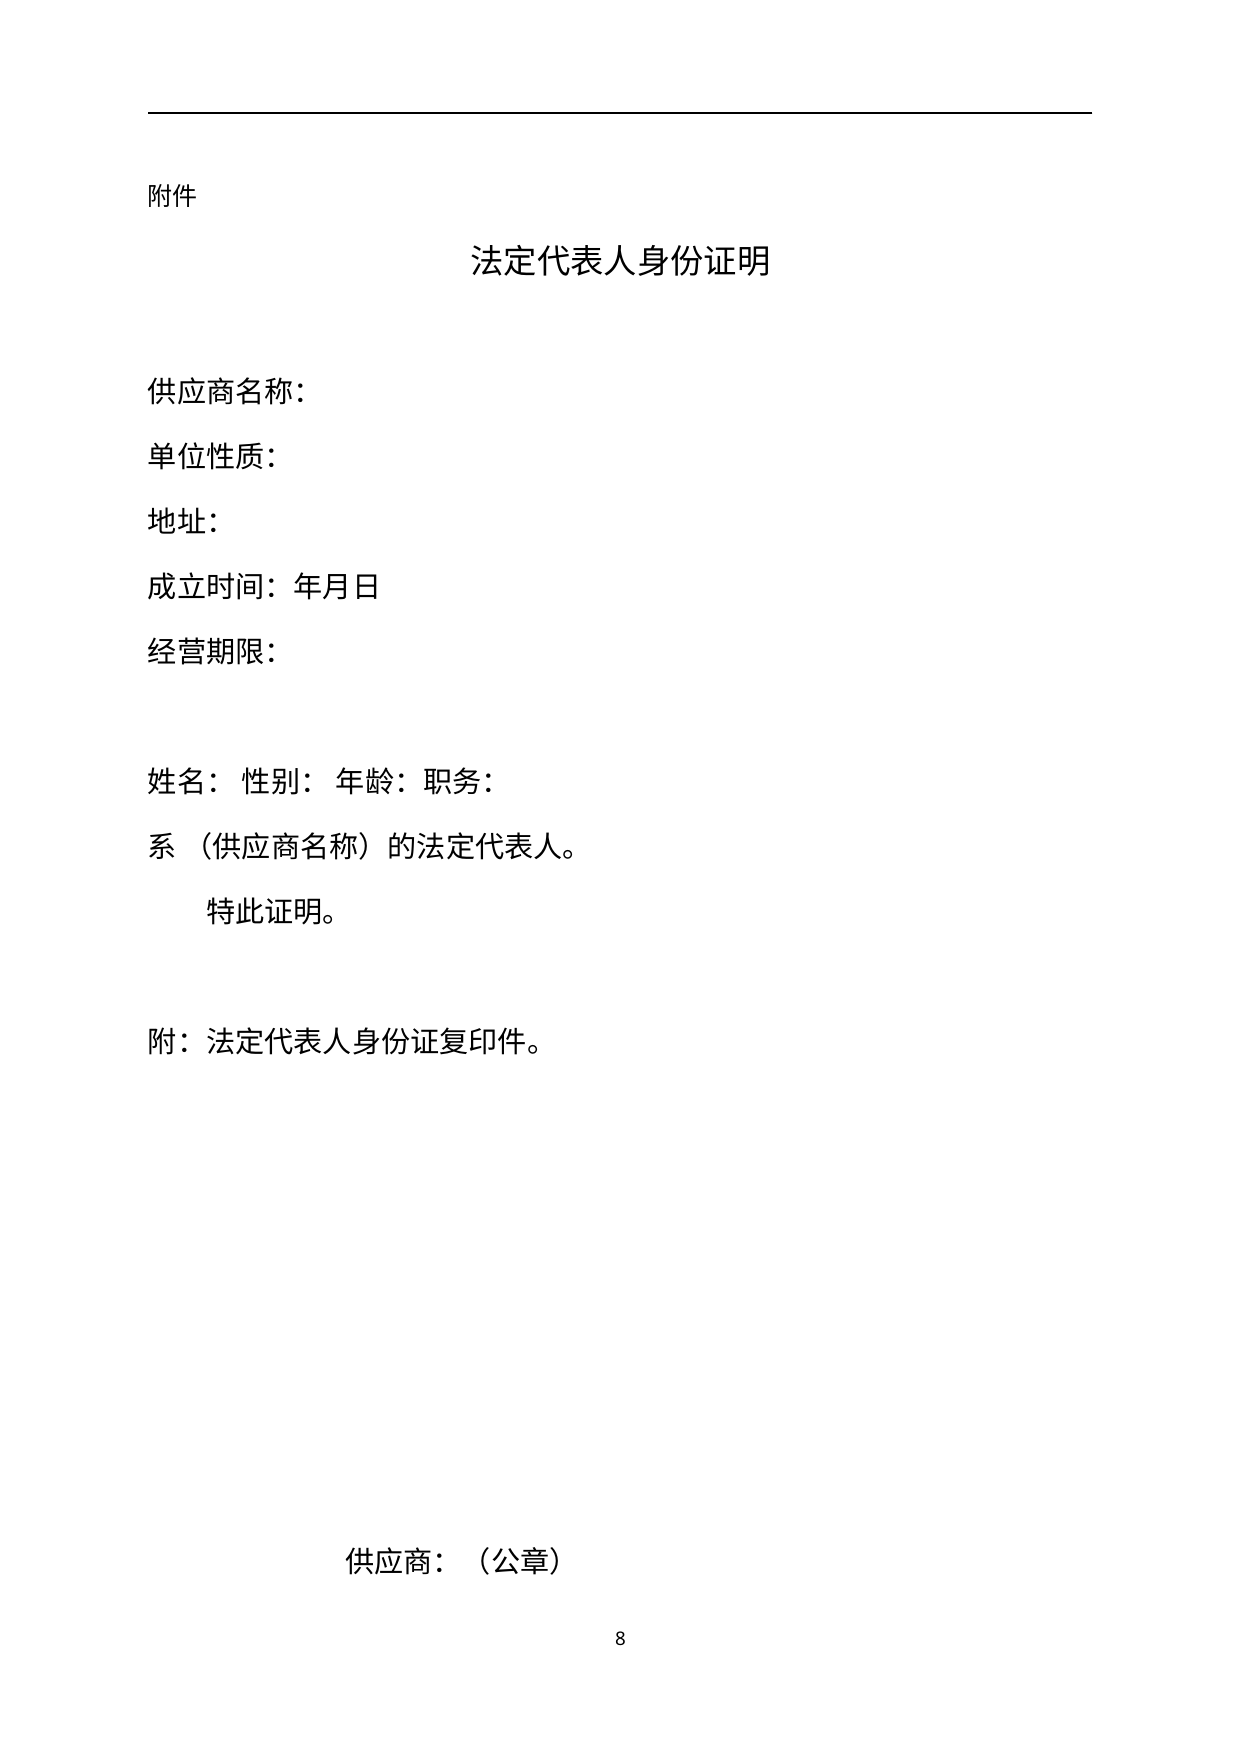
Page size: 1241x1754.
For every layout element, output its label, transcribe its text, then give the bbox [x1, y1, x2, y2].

text 供应商：（公章） [148, 1527, 1092, 1592]
text 附：法定代表人身份证复印件。 [148, 1007, 1092, 1072]
text 单位性质： [148, 422, 1092, 487]
text 法定代表人身份证明 [148, 227, 1092, 292]
text 附件 [148, 162, 1092, 227]
text 系 （供应商名称）的法定代表人。 [148, 812, 1092, 877]
text 姓名： 性别： 年龄：职务： [148, 747, 1092, 812]
text 供应商名称： [148, 357, 1092, 422]
text 经营期限： [148, 617, 1092, 682]
text 地址： [148, 487, 1092, 552]
text 成立时间：年月日 [148, 552, 1092, 617]
text 特此证明。 [148, 877, 1092, 942]
